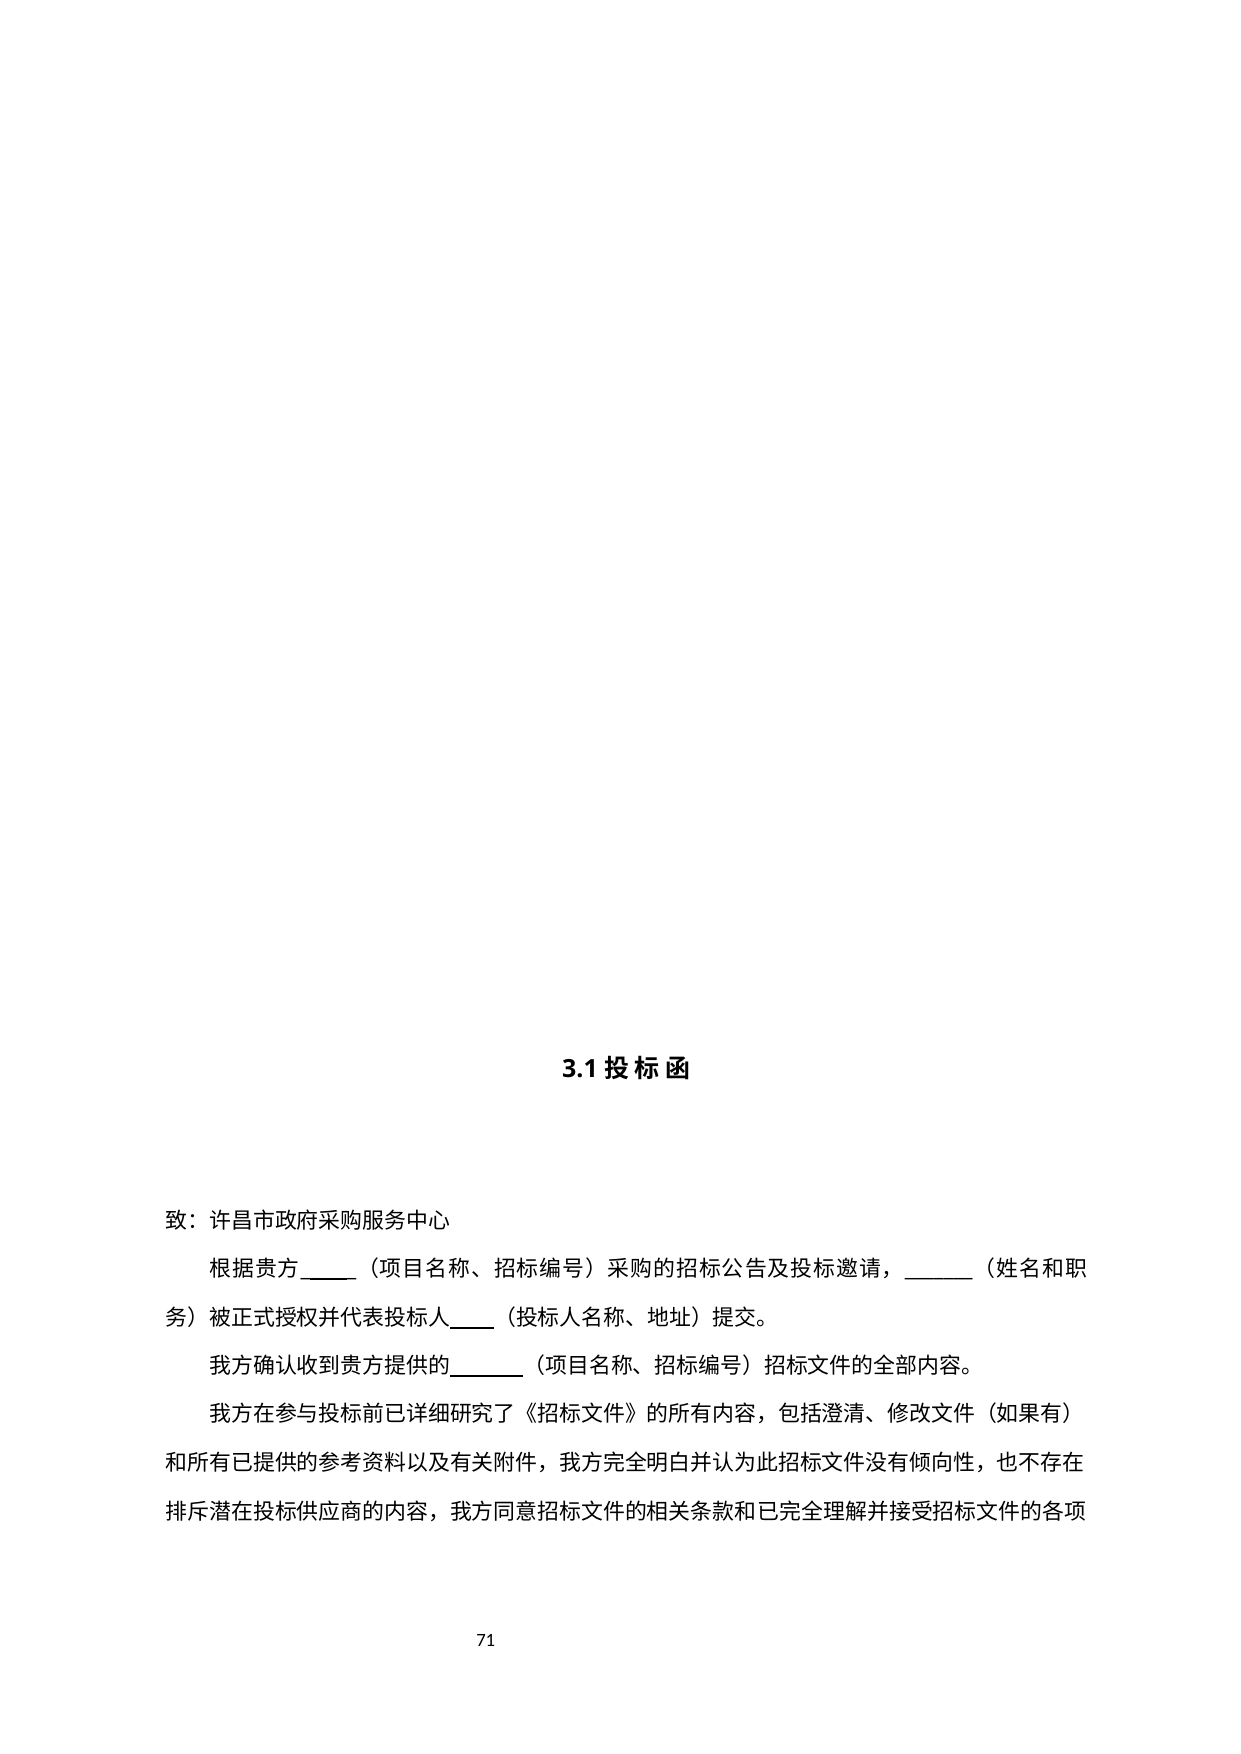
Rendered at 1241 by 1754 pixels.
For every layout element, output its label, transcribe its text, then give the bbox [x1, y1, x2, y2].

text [165, 1396, 1087, 1526]
text 根据贵方__ _（项目名称、招标编号）采购的招标公告及投标邀请，_______（姓名和职务）被正式授权并代表投标人 （投标人名称、地址）提交。 [165, 1251, 1087, 1332]
text 致：许昌市政府采购服务中心 [165, 1202, 1087, 1235]
text 我方确认收到贵方提供的 （项目名称、招标编号）招标文件的全部内容。 [165, 1348, 1087, 1380]
text 3.1 投 标 函 [165, 1034, 1087, 1099]
